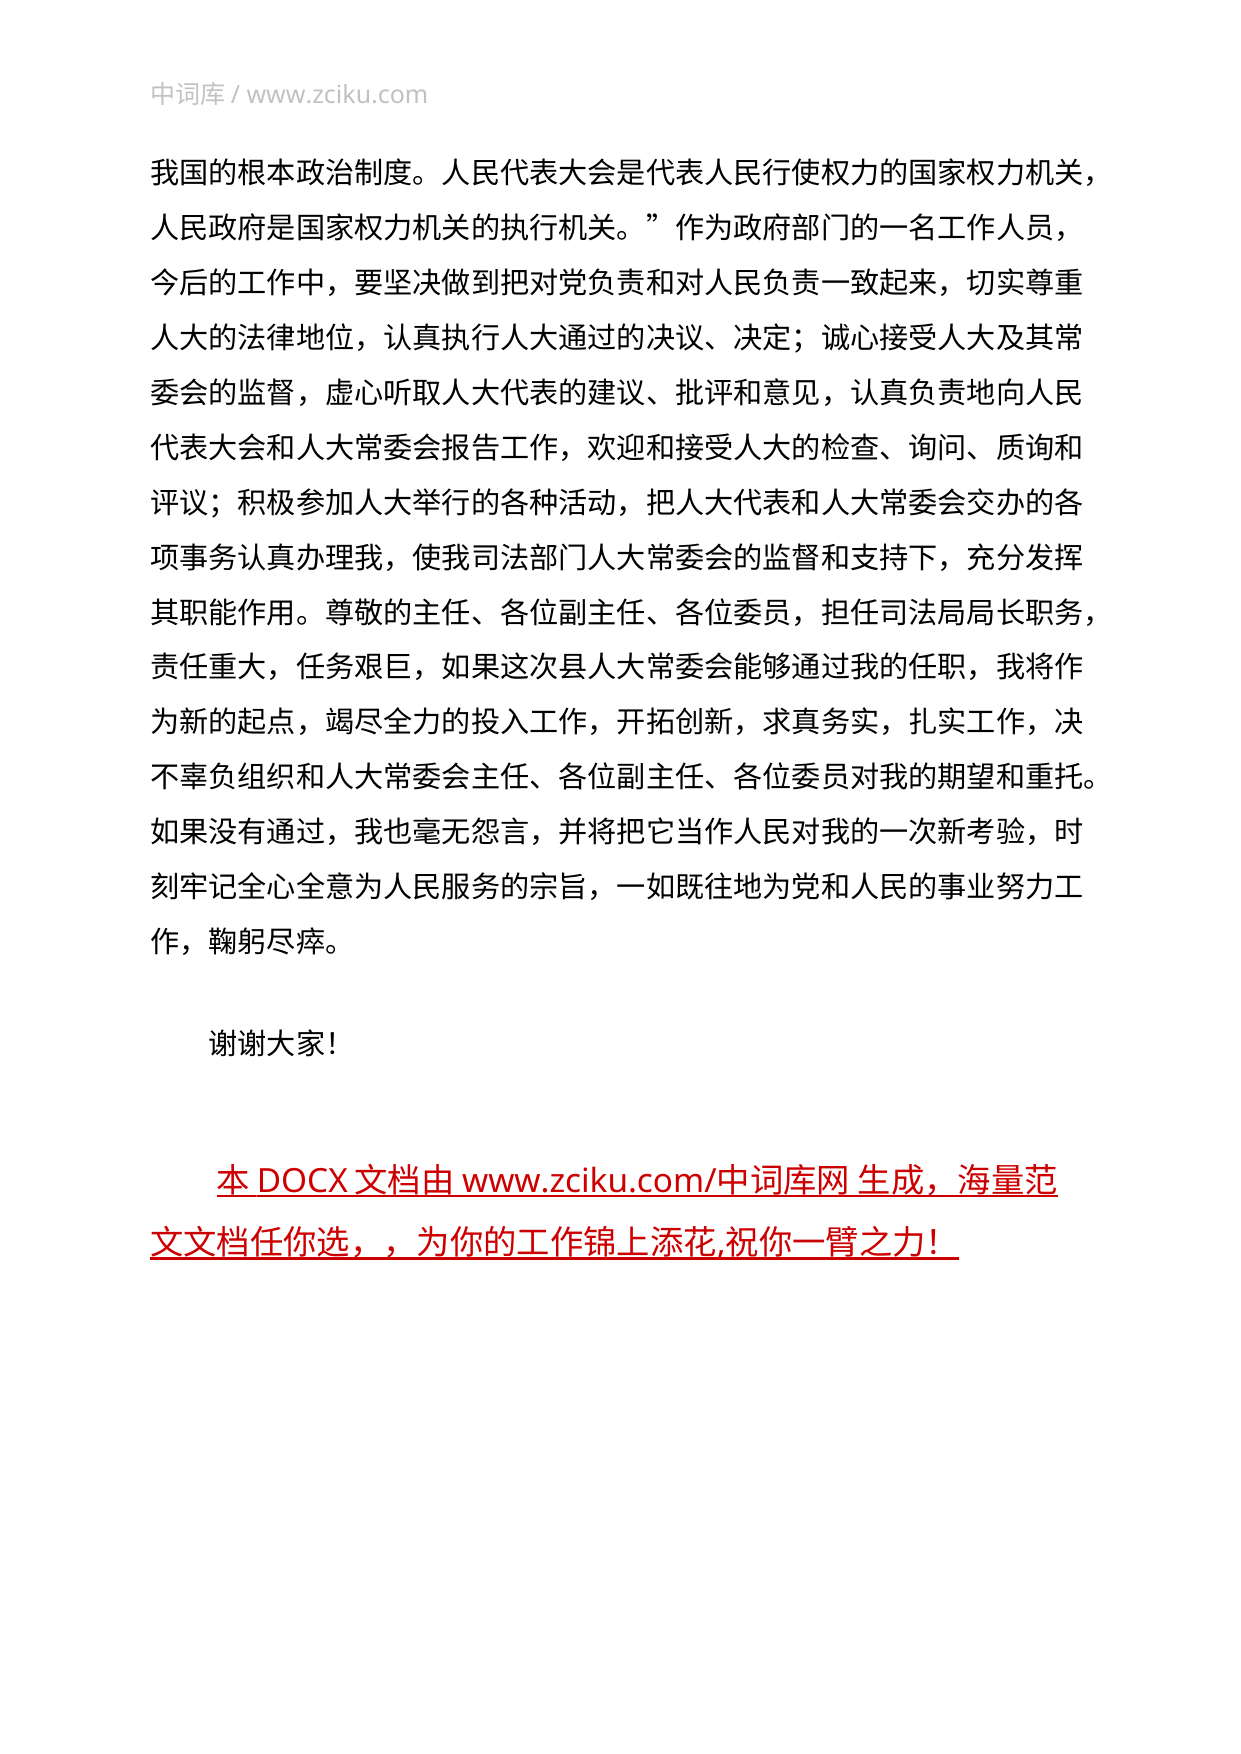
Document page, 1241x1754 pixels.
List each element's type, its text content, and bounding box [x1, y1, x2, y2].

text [150, 150, 1090, 961]
text 本DOCX文档由 www.zciku.com/中词库网 生成，海量范文文档任你选，，为你的工作锦上添花,祝你一臂之力！ [150, 1153, 1090, 1264]
text 谢谢大家！ [150, 1020, 1090, 1063]
